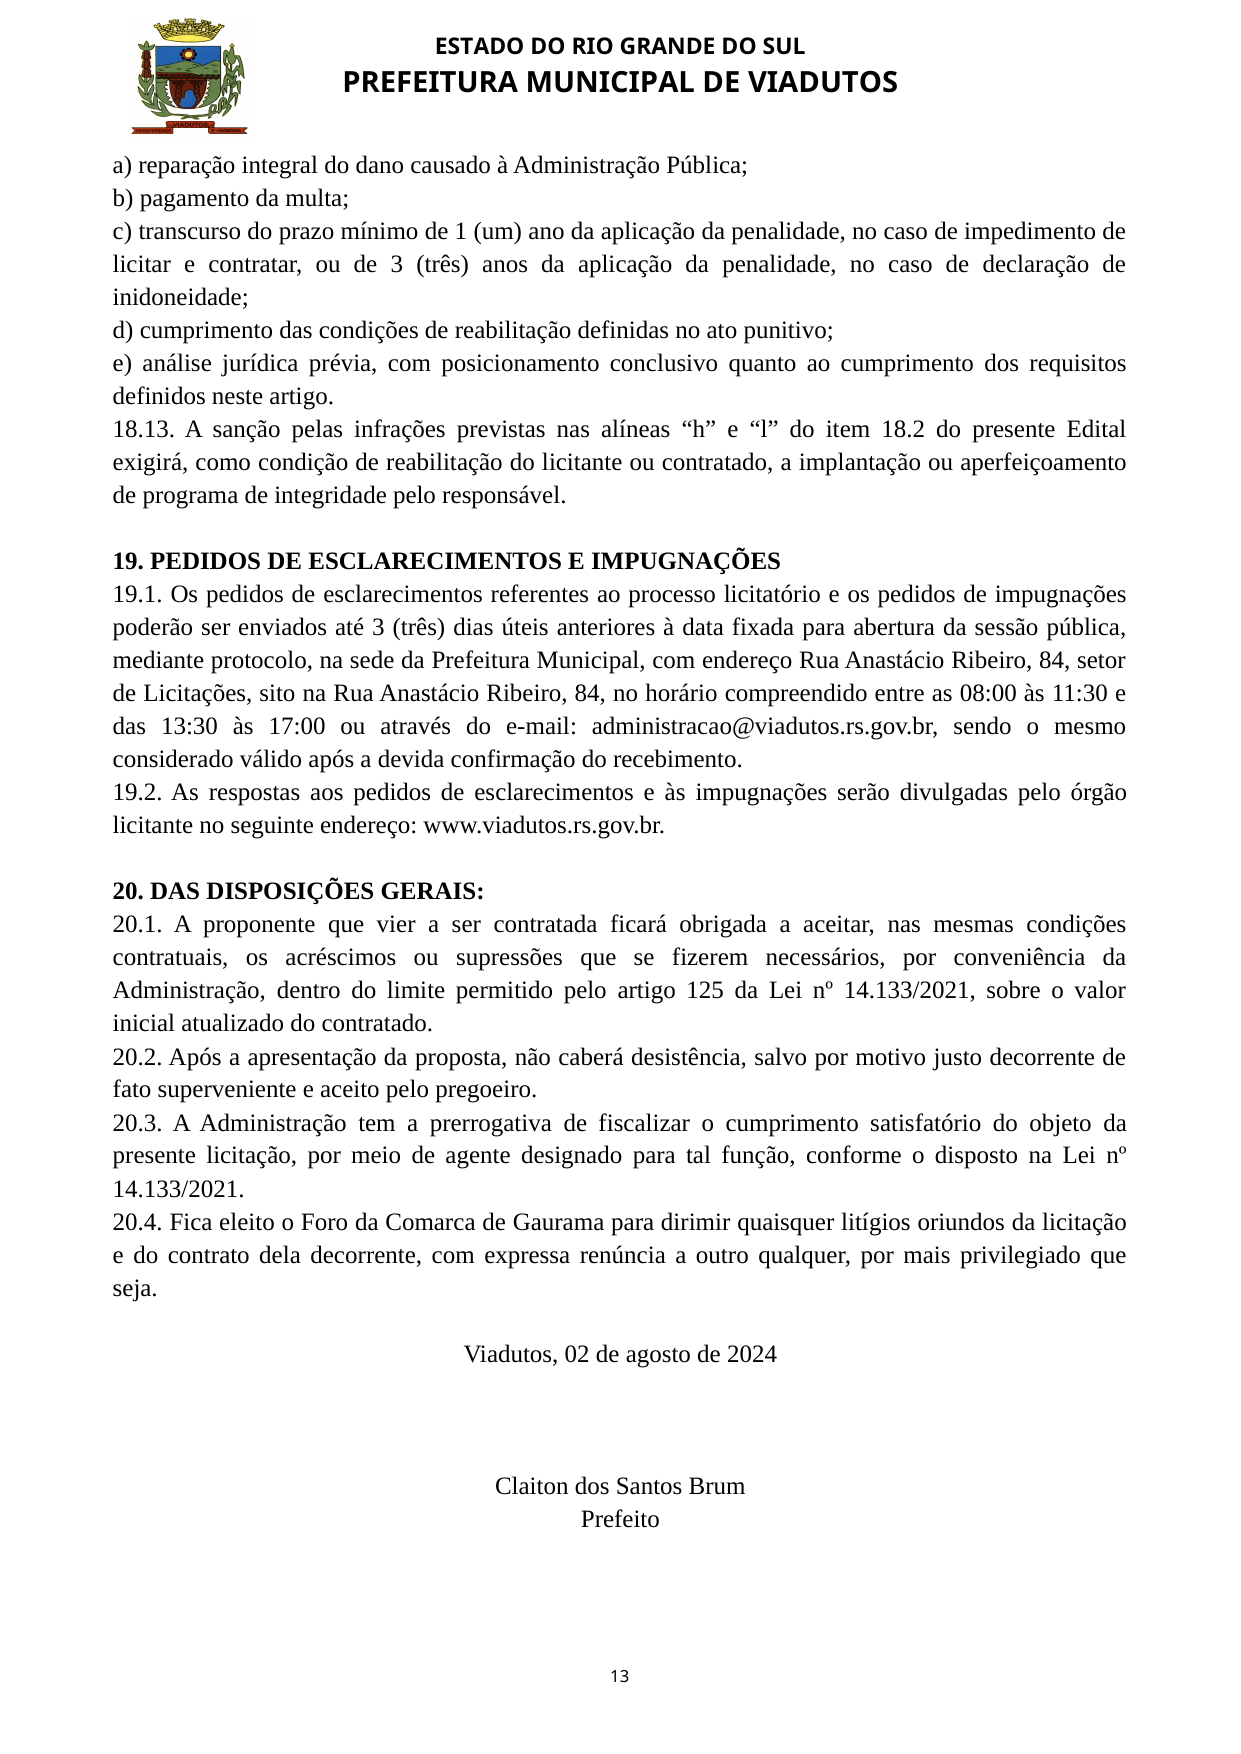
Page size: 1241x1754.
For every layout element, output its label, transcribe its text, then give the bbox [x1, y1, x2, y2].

picture [127, 15, 253, 141]
text 19. PEDIDOS DE ESCLARECIMENTOS E IMPUGNAÇÕES [112, 546, 1128, 575]
text 20. DAS DISPOSIÇÕES GERAIS: [112, 876, 1128, 905]
text 19.2. As respostas aos pedidos de esclarecimentos e às impugnações serão divulgadas pelo órgão licitante no seguinte endereço: www.viadutos.rs.gov.br. [112, 777, 1128, 839]
text b) pagamento da multa; [112, 183, 1128, 212]
text 19.1. Os pedidos de esclarecimentos referentes ao processo licitatório e os pedidos de impugnações poderão ser enviados até 3 (três) dias úteis anteriores à data fixada para abertura da sessão pública, mediante protocolo, na sede da Prefeitura Municipal, com endereço Rua Anastácio Ribeiro, 84, setor de Licitações, sito na Rua Anastácio Ribeiro, 84, no horário compreendido entre as 08:00 às 11:30 e das 13:30 às 17:00 ou através do e-mail: administracao@viadutos.rs.gov.br, sendo o mesmo considerado válido após a devida confirmação do recebimento. [112, 579, 1128, 773]
text Claiton dos Santos Brum [112, 1471, 1128, 1499]
text a) reparação integral do dano causado à Administração Pública; [112, 150, 1128, 179]
text c) transcurso do prazo mínimo de 1 (um) ano da aplicação da penalidade, no caso de impedimento de licitar e contratar, ou de 3 (três) anos da aplicação da penalidade, no caso de declaração de inidoneidade; [112, 216, 1128, 311]
text 18.13. A sanção pelas infrações previstas nas alíneas “h” e “l” do item 18.2 do presente Edital exigirá, como condição de reabilitação do licitante ou contratado, a implantação ou aperfeiçoamento de programa de integridade pelo responsável. [112, 414, 1128, 509]
text e) análise jurídica prévia, com posicionamento conclusivo quanto ao cumprimento dos requisitos definidos neste artigo. [112, 348, 1128, 410]
text 20.1. A proponente que vier a ser contratada ficará obrigada a aceitar, nas mesmas condições contratuais, os acréscimos ou supressões que se fizerem necessários, por conveniência da Administração, dentro do limite permitido pelo artigo 125 da Lei nº 14.133/2021, sobre o valor inicial atualizado do contratado. [112, 909, 1128, 1037]
text 20.4. Fica eleito o Foro da Comarca de Gaurama para dirimir quaisquer litígios oriundos da licitação e do contrato dela decorrente, com expressa renúncia a outro qualquer, por mais privilegiado que seja. [112, 1207, 1128, 1301]
text Prefeito [112, 1504, 1128, 1533]
text Viadutos, 02 de agosto de 2024 [112, 1339, 1128, 1367]
text 20.2. Após a apresentação da proposta, não caberá desistência, salvo por motivo justo decorrente de fato superveniente e aceito pelo pregoeiro. [112, 1042, 1128, 1103]
text 20.3. A Administração tem a prerrogativa de fiscalizar o cumprimento satisfatório do objeto da presente licitação, por meio de agente designado para tal função, conforme o disposto na Lei nº 14.133/2021. [112, 1108, 1128, 1202]
text d) cumprimento das condições de reabilitação definidas no ato punitivo; [112, 315, 1128, 344]
